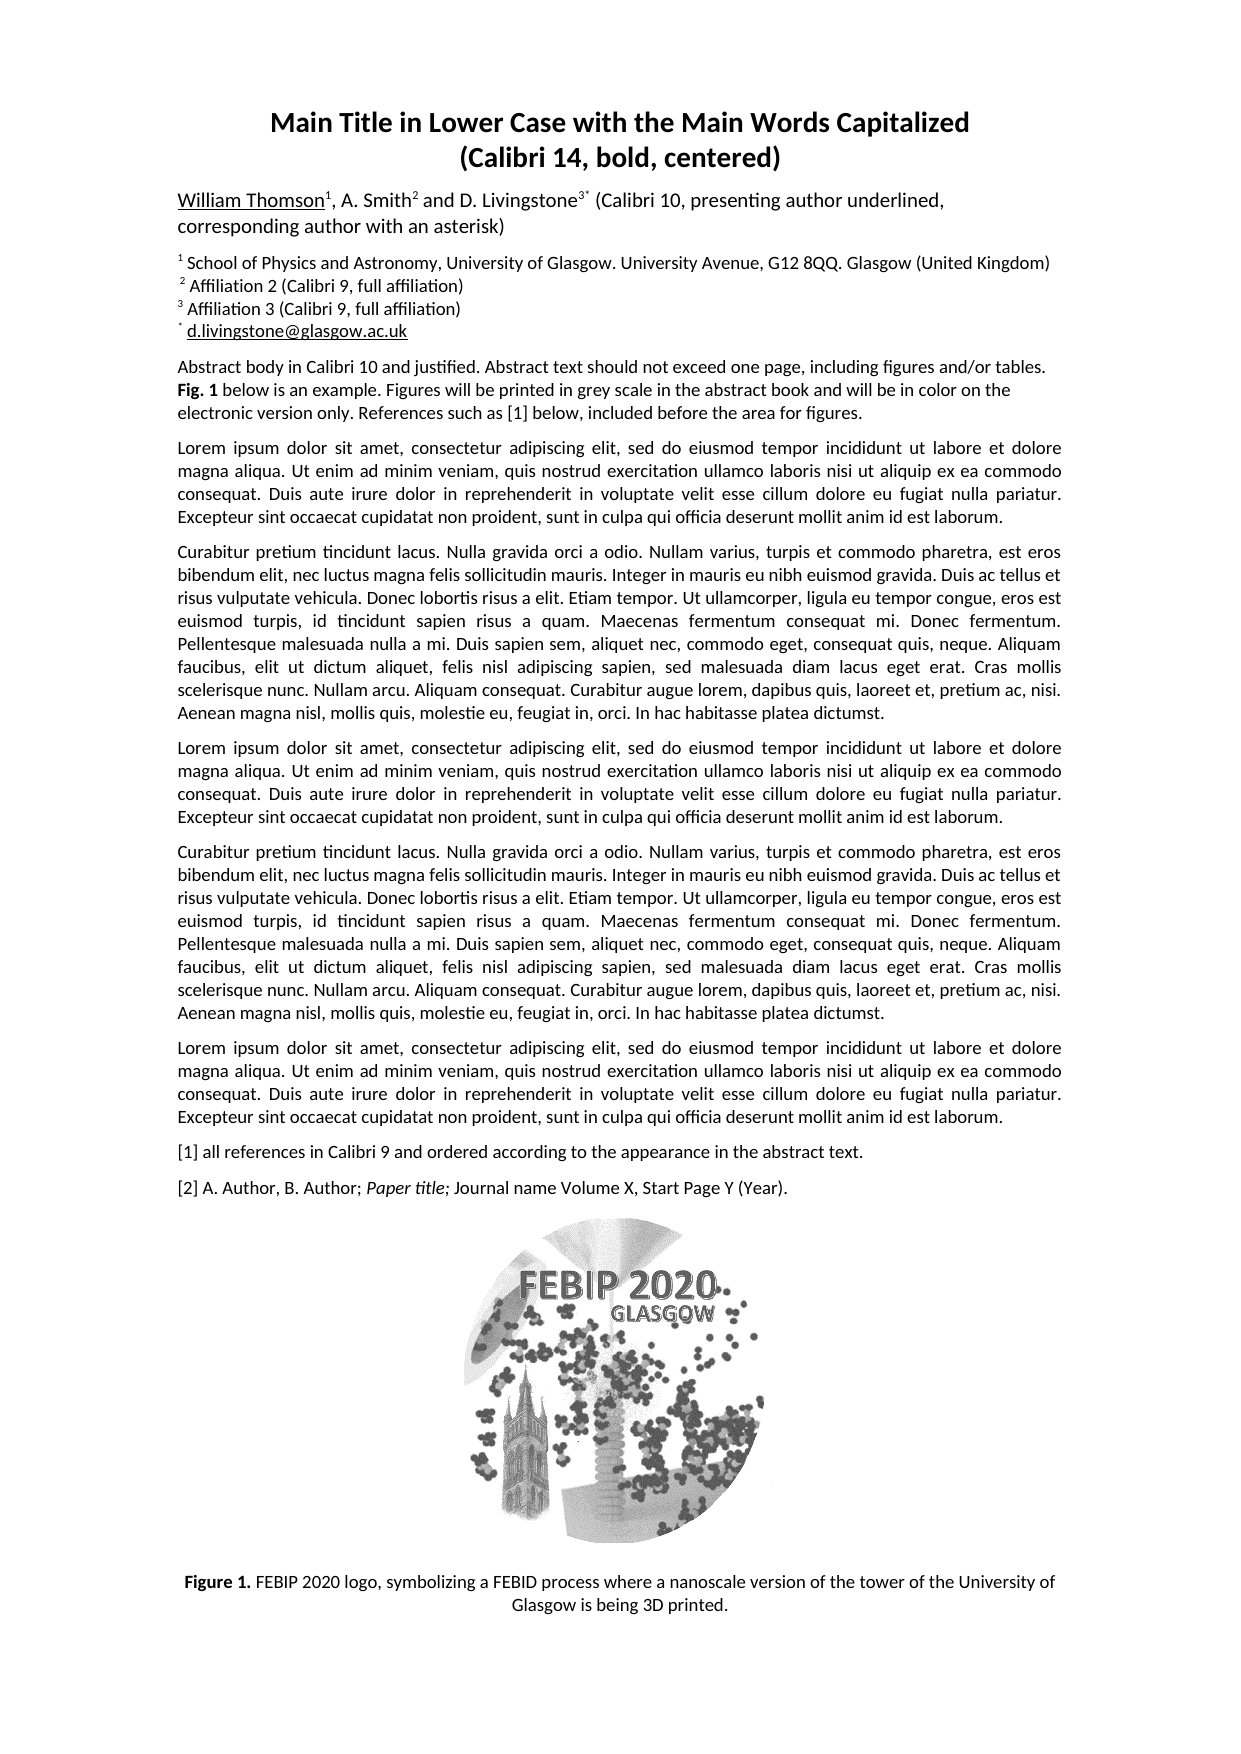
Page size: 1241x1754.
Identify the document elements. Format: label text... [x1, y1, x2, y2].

text Abstract body in Calibri 10 and justified. Abstract text should not exceed one page, including figures and/or tables. Fig. 1 below is an example. Figures will be printed in grey scale in the abstract book and will be in color on the electronic version only. References such as [1] below, included before the area for figures. [177, 355, 1063, 424]
text Curabitur pretium tincidunt lacus. Nulla gravida orci a odio. Nullam varius, turpis et commodo pharetra, est eros bibendum elit, nec luctus magna felis sollicitudin mauris. Integer in mauris eu nibh euismod gravida. Duis ac tellus et risus vulputate vehicula. Donec lobortis risus a elit. Etiam tempor. Ut ullamcorper, ligula eu tempor congue, eros est euismod turpis, id tincidunt sapien risus a quam. Maecenas fermentum consequat mi. Donec fermentum. Pellentesque malesuada nulla a mi. Duis sapien sem, aliquet nec, commodo eget, consequat quis, neque. Aliquam faucibus, elit ut dictum aliquet, felis nisl adipiscing sapien, sed malesuada diam lacus eget erat. Cras mollis scelerisque nunc. Nullam arcu. Aliquam consequat. Curabitur augue lorem, dapibus quis, laoreet et, pretium ac, nisi. Aenean magna nisl, mollis quis, molestie eu, feugiat in, orci. In hac habitasse platea dictumst. [177, 840, 1063, 1024]
text Lorem ipsum dolor sit amet, consectetur adipiscing elit, sed do eiusmod tempor incididunt ut labore et dolore magna aliqua. Ut enim ad minim veniam, quis nostrud exercitation ullamco laboris nisi ut aliquip ex ea commodo consequat. Duis aute irure dolor in reprehenderit in voluptate velit esse cillum dolore eu fugiat nulla pariatur. Excepteur sint occaecat cupidatat non proident, sunt in culpa qui officia deserunt mollit anim id est laborum. [177, 736, 1063, 828]
picture [464, 1211, 776, 1549]
text 3 Affiliation 3 (Calibri 9, full affiliation) [177, 297, 1063, 319]
title Main Title in Lower Case with the Main Words Capitalized [177, 104, 1063, 139]
text 1 School of Physics and Astronomy, University of Glasgow. University Avenue, G12 8QQ. Glasgow (United Kingdom) [177, 251, 1063, 274]
text 2 Affiliation 2 (Calibri 9, full affiliation) [177, 274, 1063, 297]
text (Calibri 14, bold, centered) [177, 139, 1063, 175]
text Figure 1. FEBIP 2020 logo, symbolizing a FEBID process where a nanoscale version of the tower of the University of Glasgow is being 3D printed. [177, 1570, 1063, 1616]
text [1] all references in Calibri 9 and ordered according to the appearance in the abstract text. [177, 1140, 1063, 1163]
text [2] A. Author, B. Author; Paper title; Journal name Volume X, Start Page Y (Year). [177, 1176, 1063, 1199]
text Lorem ipsum dolor sit amet, consectetur adipiscing elit, sed do eiusmod tempor incididunt ut labore et dolore magna aliqua. Ut enim ad minim veniam, quis nostrud exercitation ullamco laboris nisi ut aliquip ex ea commodo consequat. Duis aute irure dolor in reprehenderit in voluptate velit esse cillum dolore eu fugiat nulla pariatur. Excepteur sint occaecat cupidatat non proident, sunt in culpa qui officia deserunt mollit anim id est laborum. [177, 1036, 1063, 1128]
text Lorem ipsum dolor sit amet, consectetur adipiscing elit, sed do eiusmod tempor incididunt ut labore et dolore magna aliqua. Ut enim ad minim veniam, quis nostrud exercitation ullamco laboris nisi ut aliquip ex ea commodo consequat. Duis aute irure dolor in reprehenderit in voluptate velit esse cillum dolore eu fugiat nulla pariatur. Excepteur sint occaecat cupidatat non proident, sunt in culpa qui officia deserunt mollit anim id est laborum. [177, 436, 1063, 528]
text * d.livingstone@glasgow.ac.uk [177, 319, 1063, 342]
text Curabitur pretium tincidunt lacus. Nulla gravida orci a odio. Nullam varius, turpis et commodo pharetra, est eros bibendum elit, nec luctus magna felis sollicitudin mauris. Integer in mauris eu nibh euismod gravida. Duis ac tellus et risus vulputate vehicula. Donec lobortis risus a elit. Etiam tempor. Ut ullamcorper, ligula eu tempor congue, eros est euismod turpis, id tincidunt sapien risus a quam. Maecenas fermentum consequat mi. Donec fermentum. Pellentesque malesuada nulla a mi. Duis sapien sem, aliquet nec, commodo eget, consequat quis, neque. Aliquam faucibus, elit ut dictum aliquet, felis nisl adipiscing sapien, sed malesuada diam lacus eget erat. Cras mollis scelerisque nunc. Nullam arcu. Aliquam consequat. Curabitur augue lorem, dapibus quis, laoreet et, pretium ac, nisi. Aenean magna nisl, mollis quis, molestie eu, feugiat in, orci. In hac habitasse platea dictumst. [177, 540, 1063, 724]
text William Thomson1, A. Smith2 and D. Livingstone3* (Calibri 10, presenting author underlined, corresponding author with an asterisk) [177, 187, 1063, 238]
